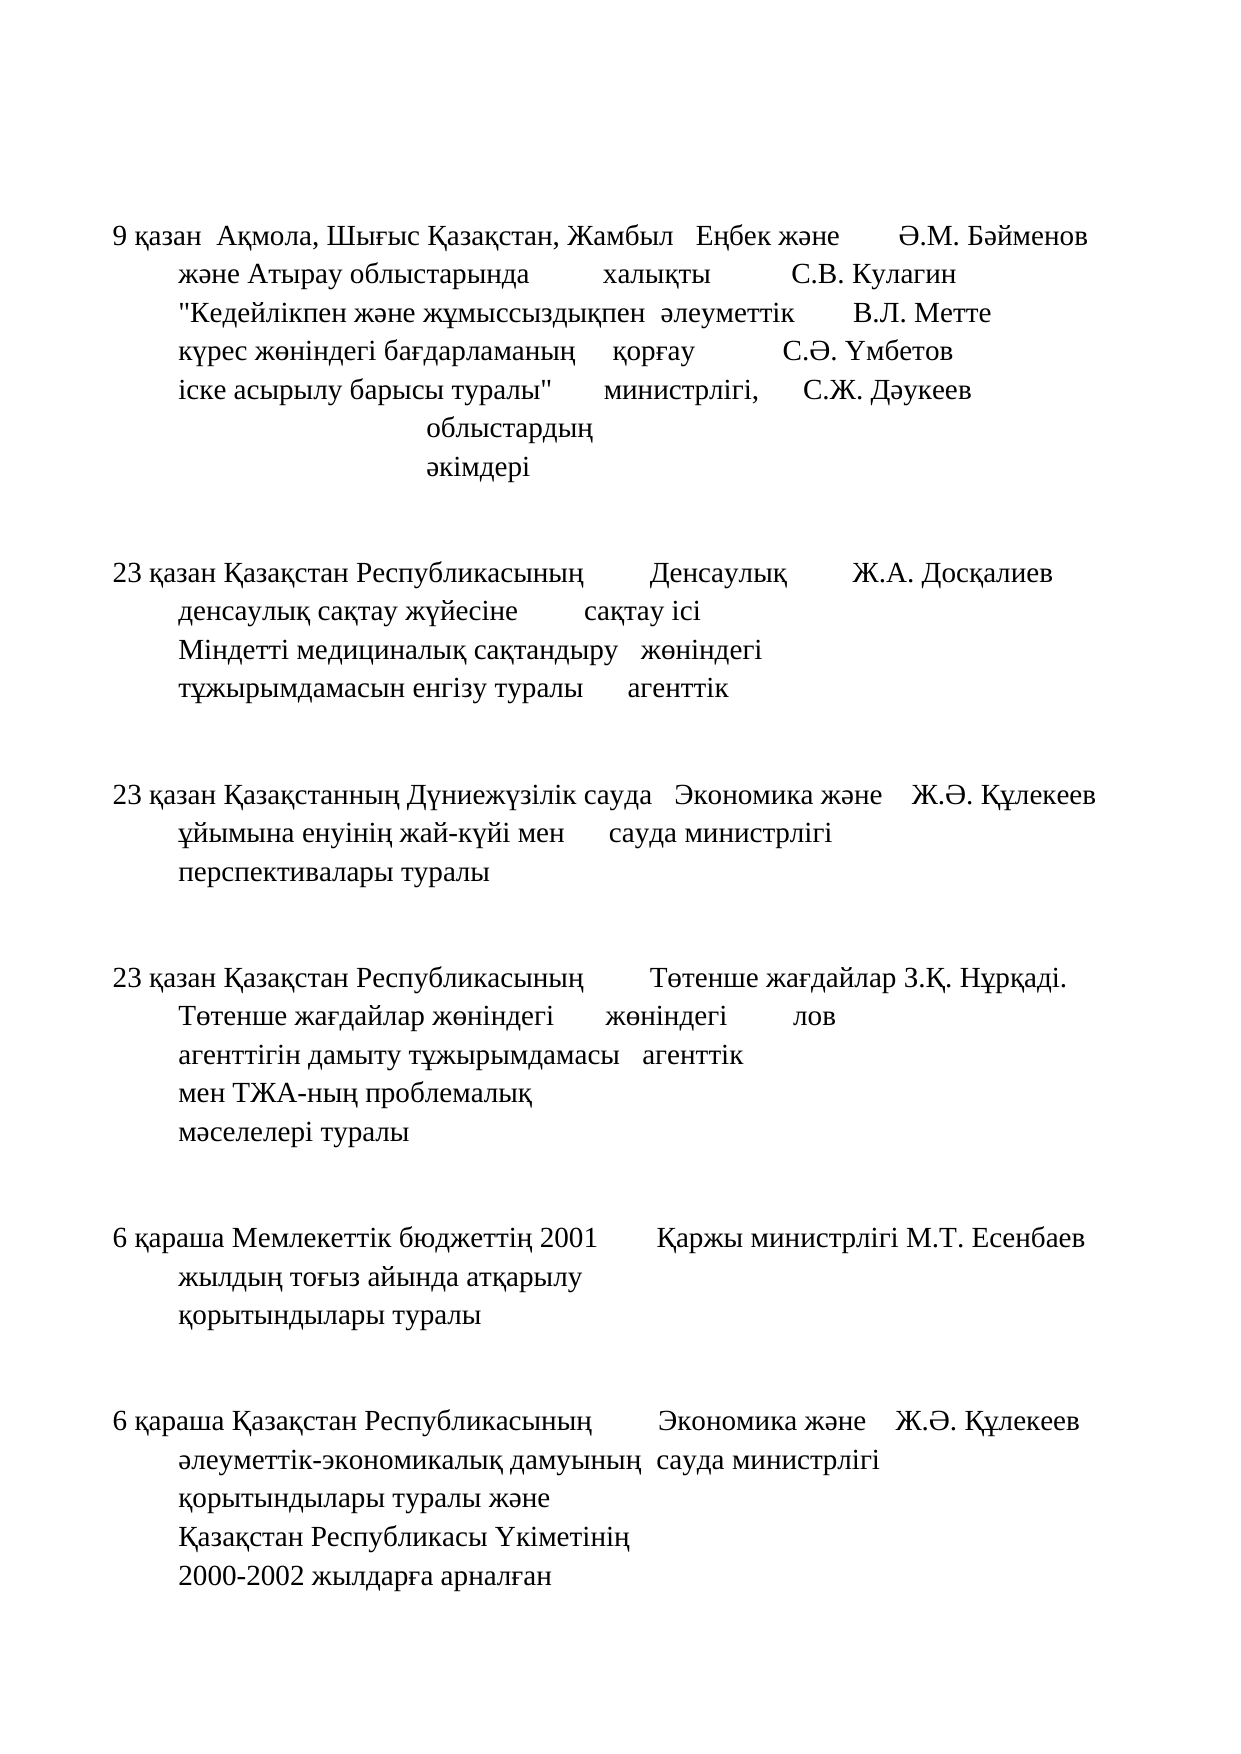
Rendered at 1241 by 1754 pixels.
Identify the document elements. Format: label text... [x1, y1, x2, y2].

text мен ТЖА-ның проблемалық [112, 1076, 1128, 1109]
text тұжырымдамасын енгізу туралы агенттік [112, 671, 1128, 704]
text 6 қараша Қазақстан Республикасының Экономика және Ж.Ә. Құлекеев [112, 1403, 1128, 1437]
text Міндетті медициналық сақтандыру жөніндегі [112, 632, 1128, 666]
text "Кедейлікпен және жұмыссыздықпен әлеуметтік В.Л. Метте [112, 295, 1128, 328]
text перспективалары туралы [112, 854, 1128, 887]
text 23 қазан Қазақстанның Дүниежүзілік сауда Экономика және Ж.Ә. Құлекеев [112, 777, 1128, 810]
text әлеуметтік-экономикалық дамуының сауда министрлігі [112, 1442, 1128, 1476]
text қорытындылары туралы және [112, 1481, 1128, 1514]
text 9 қазан Ақмола, Шығыс Қазақстан, Жамбыл Еңбек және Ә.М. Бәйменов [112, 218, 1128, 251]
text 23 қазан Қазақстан Республикасының Денсаулық Ж.А. Досқалиев [112, 555, 1128, 588]
text 2000-2002 жылдарға арналған [112, 1558, 1128, 1591]
text жылдың тоғыз айында атқарылу [112, 1259, 1128, 1292]
text 23 қазан Қазақстан Республикасының Төтенше жағдайлар З.Қ. Нұрқаді. [112, 960, 1128, 993]
text мәселелері туралы [112, 1114, 1128, 1148]
text агенттігін дамыту тұжырымдамасы агенттік [112, 1037, 1128, 1071]
text ұйымына енуінің жай-күйі мен сауда министрлігі [112, 815, 1128, 849]
text іске асырылу барысы туралы" министрлігі, С.Ж. Дәукеев [112, 372, 1128, 405]
text облыстардың [112, 410, 1128, 444]
text және Атырау облыстарында халықты С.В. Кулагин [112, 256, 1128, 290]
text Төтенше жағдайлар жөніндегі жөніндегі лов [112, 998, 1128, 1032]
text денсаулық сақтау жүйесіне сақтау ісі [112, 593, 1128, 627]
text қорытындылары туралы [112, 1297, 1128, 1331]
text әкімдері [112, 449, 1128, 482]
text күрес жөніндегі бағдарламаның қорғау С.Ә. Үмбетов [112, 333, 1128, 367]
text 6 қараша Мемлекеттік бюджеттің 2001 Қаржы министрлігі М.Т. Есенбаев [112, 1220, 1128, 1254]
text Қазақстан Республикасы Үкіметінің [112, 1519, 1128, 1553]
